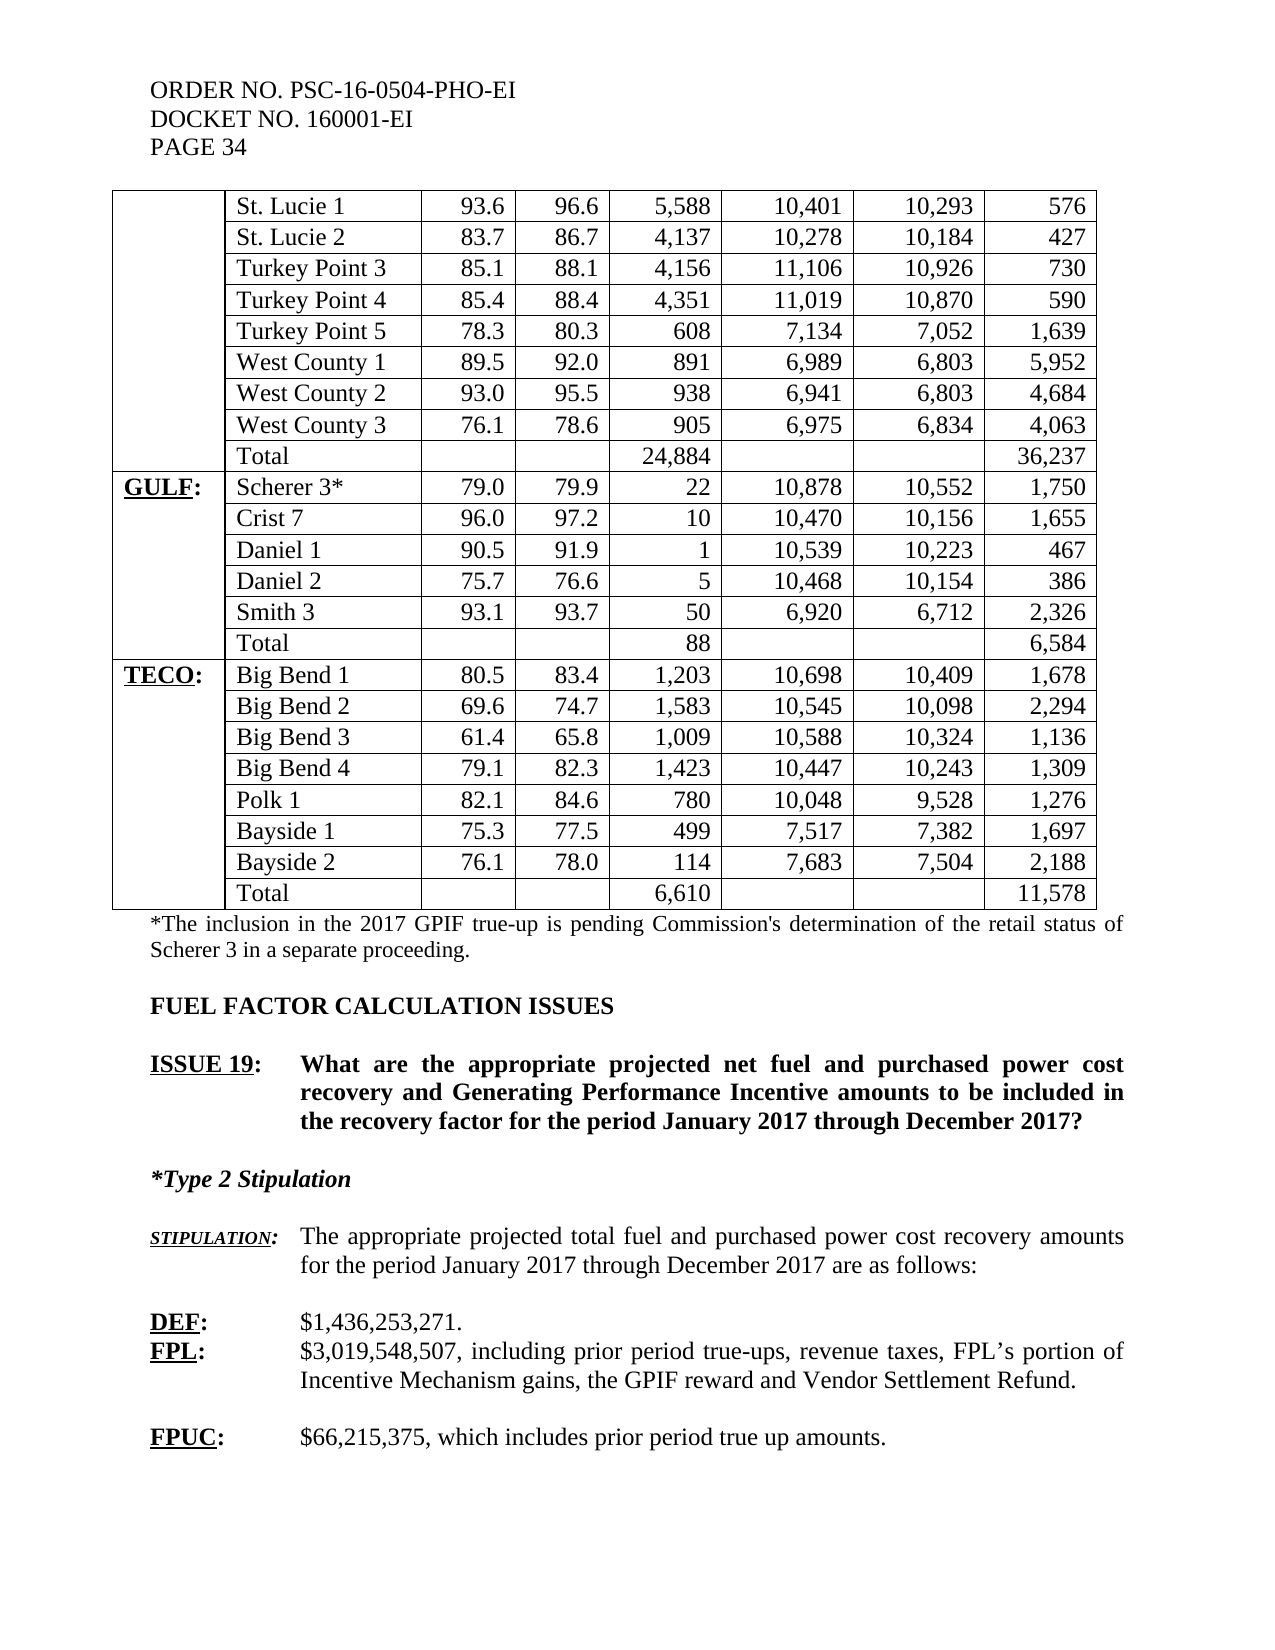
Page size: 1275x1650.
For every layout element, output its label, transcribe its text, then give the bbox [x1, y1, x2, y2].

table_cell 1,750 [985, 472, 1096, 502]
table_cell 1,009 [610, 722, 721, 752]
table_cell Smith 3 [226, 597, 421, 627]
table_cell 730 [985, 254, 1096, 284]
table_cell 6,803 [854, 379, 984, 409]
table_cell 427 [985, 222, 1096, 252]
table_cell 78.6 [516, 410, 609, 440]
table_cell Bayside 2 [226, 847, 421, 877]
table_cell 10,048 [722, 785, 853, 815]
table_cell 36,237 [985, 441, 1096, 471]
table_cell 10,184 [854, 222, 984, 252]
table_cell 11,106 [722, 254, 853, 284]
table_cell 78.3 [422, 316, 515, 346]
table_cell 74.7 [516, 691, 609, 721]
table_cell 10,098 [854, 691, 984, 721]
text FPL: $3,019,548,507, including prior period true-ups, revenue taxes, FPL’s portion of Incentive Mechanism gains, the GPIF reward and Vendor Settlement Refund. [150, 1336, 1125, 1394]
table_cell 1 [610, 535, 721, 565]
table_cell 78.0 [516, 847, 609, 877]
table_cell 6,989 [722, 347, 853, 377]
table_cell 5 [610, 566, 721, 596]
table_cell Daniel 2 [226, 566, 421, 596]
table_cell 10,223 [854, 535, 984, 565]
table_cell 93.6 [422, 191, 515, 221]
text *The inclusion in the 2017 GPIF true-up is pending Commission's determination of the retail status of Scherer 3 in a separate proceeding. [150, 910, 1125, 962]
table_cell 1,639 [985, 316, 1096, 346]
table_cell [422, 879, 515, 909]
table_cell 7,134 [722, 316, 853, 346]
table_cell 91.9 [516, 535, 609, 565]
table_cell 89.5 [422, 347, 515, 377]
table_cell 10,468 [722, 566, 853, 596]
table_cell 4,351 [610, 285, 721, 315]
table_cell 6,920 [722, 597, 853, 627]
table_cell 82.1 [422, 785, 515, 815]
table_cell Big Bend 3 [226, 722, 421, 752]
table_cell [854, 879, 984, 909]
text FPUC: $66,215,375, which includes prior period true up amounts. [150, 1422, 1125, 1451]
table_cell Scherer 3* [226, 472, 421, 502]
table_cell 10,470 [722, 504, 853, 534]
text stipulation: The appropriate projected total fuel and purchased power cost recovery amounts for the period January 2017 through December 2017 are as follows: [150, 1221, 1125, 1279]
table_cell St. Lucie 1 [226, 191, 421, 221]
table_cell 10,243 [854, 754, 984, 784]
table_cell Big Bend 1 [226, 660, 421, 690]
table_cell 10,156 [854, 504, 984, 534]
table_cell 114 [610, 847, 721, 877]
table_cell 10,588 [722, 722, 853, 752]
table_cell 11,578 [985, 879, 1096, 909]
table_cell 24,884 [610, 441, 721, 471]
table_cell 76.6 [516, 566, 609, 596]
text *Type 2 Stipulation [150, 1164, 1125, 1192]
table_cell 2,294 [985, 691, 1096, 721]
table_cell 9,528 [854, 785, 984, 815]
table_cell 1,678 [985, 660, 1096, 690]
table_cell Total [226, 441, 421, 471]
table_cell 386 [985, 566, 1096, 596]
table_cell 93.7 [516, 597, 609, 627]
table_cell 85.4 [422, 285, 515, 315]
table_cell Turkey Point 4 [226, 285, 421, 315]
table_cell 608 [610, 316, 721, 346]
table_cell 86.7 [516, 222, 609, 252]
table_cell 10,698 [722, 660, 853, 690]
table_cell 93.0 [422, 379, 515, 409]
table_cell 499 [610, 816, 721, 846]
table_cell 1,203 [610, 660, 721, 690]
table_cell [722, 879, 853, 909]
table_cell 4,156 [610, 254, 721, 284]
table_cell 85.1 [422, 254, 515, 284]
table_cell 82.3 [516, 754, 609, 784]
table_cell West County 3 [226, 410, 421, 440]
table_cell 11,019 [722, 285, 853, 315]
text ISSUE 19: What are the appropriate projected net fuel and purchased power cost recovery and Generating Performance Incentive amounts to be included in the recovery factor for the period January 2017 through December 2017? [150, 1049, 1125, 1135]
table_cell Total [226, 629, 421, 659]
table_cell [422, 441, 515, 471]
table_cell [516, 879, 609, 909]
table_cell 7,052 [854, 316, 984, 346]
table_cell 50 [610, 597, 721, 627]
table_cell West County 1 [226, 347, 421, 377]
table_cell 10,324 [854, 722, 984, 752]
table_cell 80.5 [422, 660, 515, 690]
table_cell Polk 1 [226, 785, 421, 815]
table_cell 1,655 [985, 504, 1096, 534]
table_cell 88.4 [516, 285, 609, 315]
table_cell 97.2 [516, 504, 609, 534]
table_cell 76.1 [422, 410, 515, 440]
table_cell 79.9 [516, 472, 609, 502]
table_cell 10,552 [854, 472, 984, 502]
table_cell TECO: [113, 660, 224, 909]
table_cell 7,683 [722, 847, 853, 877]
table_cell 88 [610, 629, 721, 659]
table_cell 95.5 [516, 379, 609, 409]
table_cell 1,276 [985, 785, 1096, 815]
table_cell 6,941 [722, 379, 853, 409]
table_cell 10,409 [854, 660, 984, 690]
table_cell 1,423 [610, 754, 721, 784]
table_cell 10,278 [722, 222, 853, 252]
table_cell 80.3 [516, 316, 609, 346]
table_cell 10,447 [722, 754, 853, 784]
text Fuel Factor Calculation ISSUES [150, 991, 1125, 1020]
table_cell 2,326 [985, 597, 1096, 627]
table_cell 76.1 [422, 847, 515, 877]
table_cell 10,545 [722, 691, 853, 721]
table_cell 4,684 [985, 379, 1096, 409]
table_cell 6,834 [854, 410, 984, 440]
table_cell 77.5 [516, 816, 609, 846]
table_cell 79.1 [422, 754, 515, 784]
table_cell GULF: [113, 472, 224, 659]
table_cell 10,154 [854, 566, 984, 596]
table_cell 69.6 [422, 691, 515, 721]
table_cell 79.0 [422, 472, 515, 502]
table_cell Daniel 1 [226, 535, 421, 565]
table_cell 84.6 [516, 785, 609, 815]
table_cell 10,870 [854, 285, 984, 315]
table_cell 6,975 [722, 410, 853, 440]
table_cell 10 [610, 504, 721, 534]
table_cell 938 [610, 379, 721, 409]
table_cell 83.4 [516, 660, 609, 690]
table_cell 7,382 [854, 816, 984, 846]
table_cell Turkey Point 3 [226, 254, 421, 284]
table_cell [722, 629, 853, 659]
table_cell 5,588 [610, 191, 721, 221]
table_cell 96.6 [516, 191, 609, 221]
table_cell 780 [610, 785, 721, 815]
table_cell 83.7 [422, 222, 515, 252]
table_cell [854, 629, 984, 659]
table_cell 5,952 [985, 347, 1096, 377]
table_cell 93.1 [422, 597, 515, 627]
table_cell 1,136 [985, 722, 1096, 752]
table_cell 6,584 [985, 629, 1096, 659]
table_cell 590 [985, 285, 1096, 315]
table_cell 905 [610, 410, 721, 440]
table_cell 4,137 [610, 222, 721, 252]
table_cell [722, 441, 853, 471]
table_cell 10,293 [854, 191, 984, 221]
table_cell [854, 441, 984, 471]
table_cell 90.5 [422, 535, 515, 565]
table_cell 4,063 [985, 410, 1096, 440]
table_cell 10,878 [722, 472, 853, 502]
table_cell 65.8 [516, 722, 609, 752]
table_cell 6,803 [854, 347, 984, 377]
table_cell Bayside 1 [226, 816, 421, 846]
table_cell St. Lucie 2 [226, 222, 421, 252]
table_cell Big Bend 4 [226, 754, 421, 784]
table_cell Turkey Point 5 [226, 316, 421, 346]
table_cell 92.0 [516, 347, 609, 377]
table_cell 7,504 [854, 847, 984, 877]
text DEF: $1,436,253,271. [150, 1307, 1125, 1336]
table_cell 61.4 [422, 722, 515, 752]
table_cell 75.7 [422, 566, 515, 596]
table_cell 10,926 [854, 254, 984, 284]
table_cell Big Bend 2 [226, 691, 421, 721]
table_cell Crist 7 [226, 504, 421, 534]
table_cell 88.1 [516, 254, 609, 284]
table_cell 10,539 [722, 535, 853, 565]
table_cell 576 [985, 191, 1096, 221]
table_cell 1,309 [985, 754, 1096, 784]
table_cell [516, 629, 609, 659]
table_cell 2,188 [985, 847, 1096, 877]
table_cell 6,712 [854, 597, 984, 627]
table_cell 1,697 [985, 816, 1096, 846]
table_cell 96.0 [422, 504, 515, 534]
table_cell 891 [610, 347, 721, 377]
table_cell [422, 629, 515, 659]
table_cell 10,401 [722, 191, 853, 221]
table_cell 1,583 [610, 691, 721, 721]
table_cell 467 [985, 535, 1096, 565]
table_cell West County 2 [226, 379, 421, 409]
table_cell 75.3 [422, 816, 515, 846]
table_cell 6,610 [610, 879, 721, 909]
table_cell 22 [610, 472, 721, 502]
table_cell 7,517 [722, 816, 853, 846]
table_cell [516, 441, 609, 471]
table_cell Total [226, 879, 421, 909]
